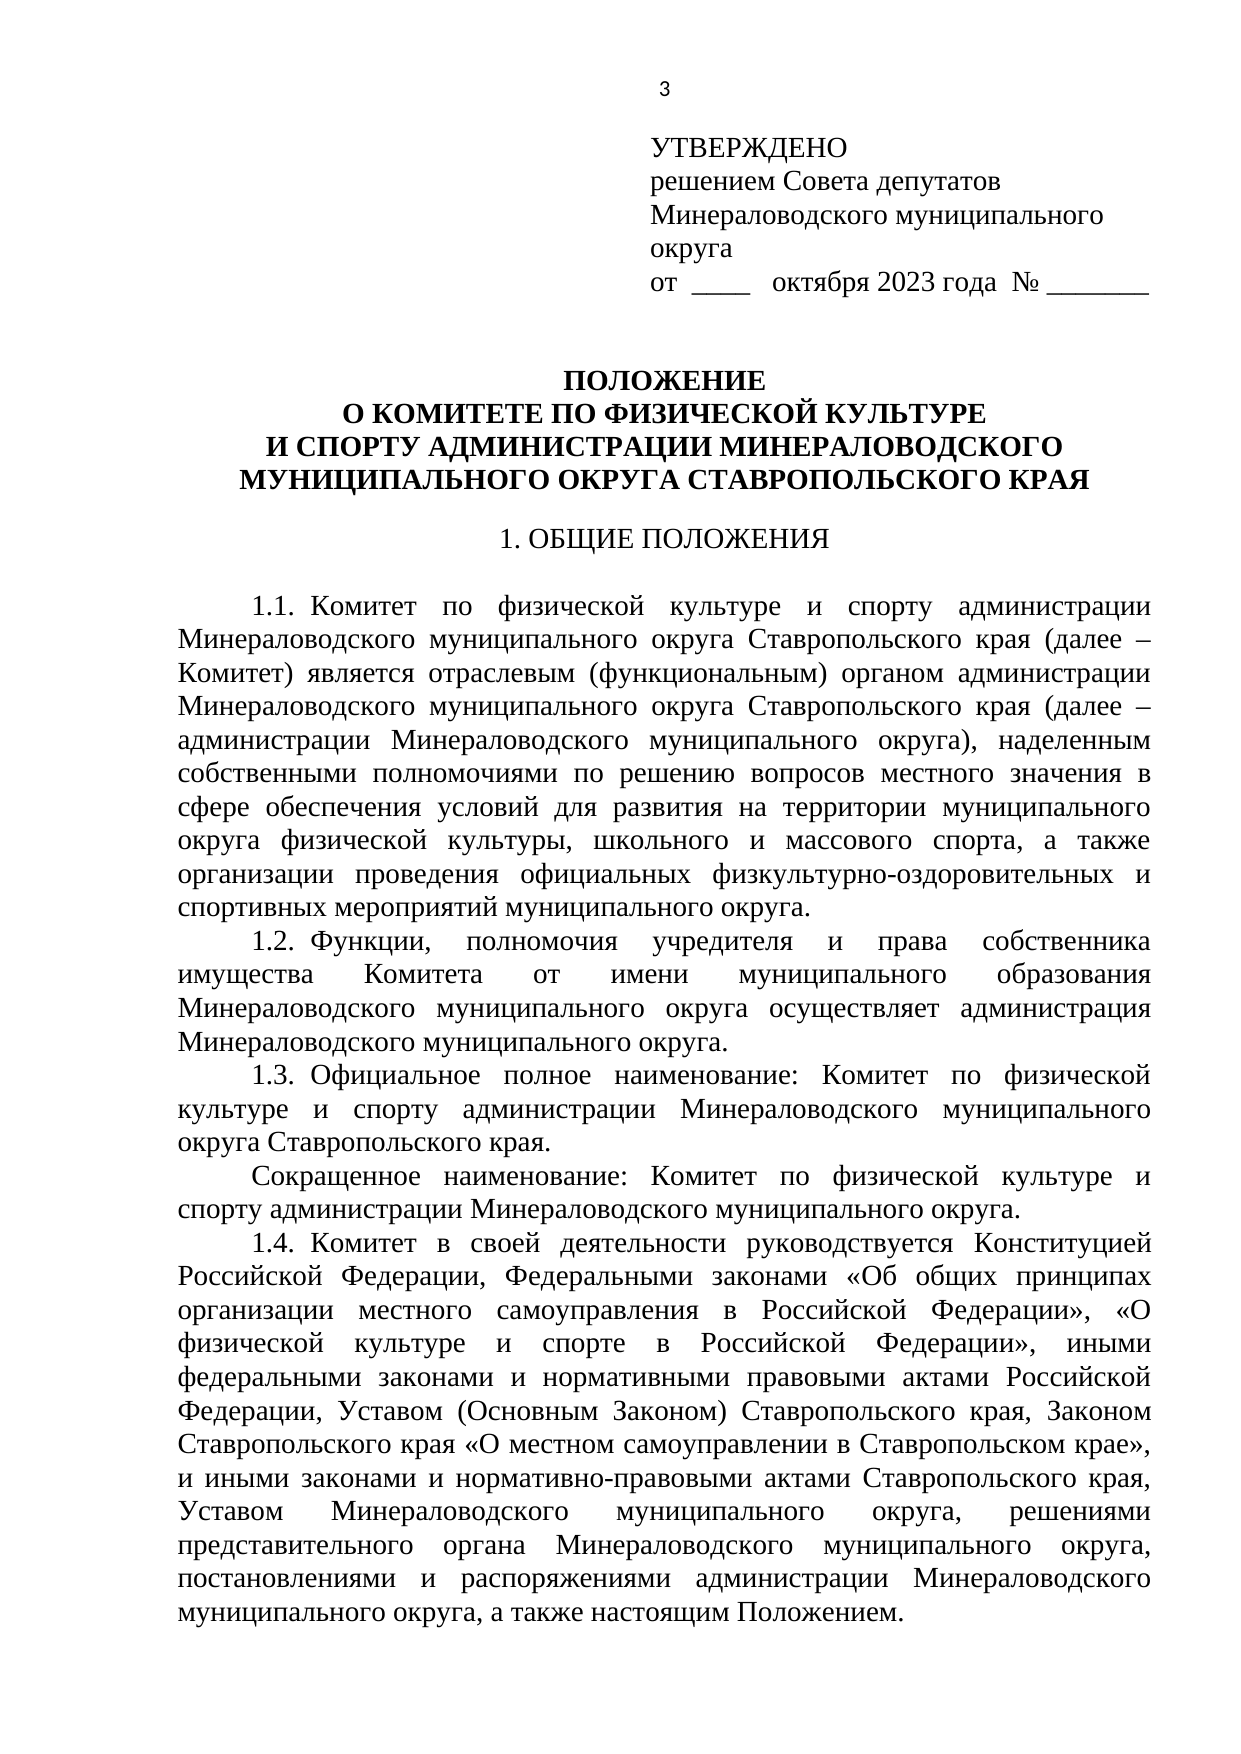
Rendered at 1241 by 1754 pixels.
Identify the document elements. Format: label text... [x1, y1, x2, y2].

text 1. ОБЩИЕ ПОЛОЖЕНИЯ [177, 525, 1152, 554]
text УТВЕРЖДЕНО [650, 130, 1152, 163]
list Функции, полномочия учредителя и права собственника имущества Комитета от имени муниципального образования Минераловодского муниципального округа осуществляет администрация Минераловодского муниципального округа. [177, 923, 1152, 1058]
text от ____ октября 2023 года № _______ [650, 264, 1152, 298]
list Комитет в своей деятельности руководствуется Конституцией Российской Федерации, Федеральными законами «Об общих принципах организации местного самоуправления в Российской Федерации», «О физической культуре и спорте в Российской Федерации», иными федеральными законами и нормативными правовыми актами Российской Федерации, Уставом (Основным Законом) Ставропольского края, Законом Ставропольского края «О местном самоуправлении в Ставропольском крае», и иными законами и нормативно-правовыми актами Ставропольского края, Уставом Минераловодского муниципального округа, решениями представительного органа Минераловодского муниципального округа, постановлениями и распоряжениями администрации Минераловодского муниципального округа, а также настоящим Положением. [177, 1225, 1152, 1628]
text Минераловодского муниципального округа [650, 197, 1152, 264]
list Официальное полное наименование: Комитет по физической культуре и спорту администрации Минераловодского муниципального округа Ставропольского края. [177, 1058, 1152, 1158]
text ПОЛОЖЕНИЕ [177, 364, 1152, 397]
text И СПОРТУ АДМИНИСТРАЦИИ МИНЕРАЛОВОДСКОГО МУНИЦИПАЛЬНОГО ОКРУГА СТАВРОПОЛЬСКОГО КРАЯ [177, 430, 1152, 496]
list Комитет по физической культуре и спорту администрации Минераловодского муниципального округа Ставропольского края (далее – Комитет) является отраслевым (функциональным) органом администрации Минераловодского муниципального округа Ставропольского края (далее – администрации Минераловодского муниципального округа), наделенным собственными полномочиями по решению вопросов местного значения в сфере обеспечения условий для развития на территории муниципального округа физической культуры, школьного и массового спорта, а также организации проведения официальных физкультурно-оздоровительных и спортивных мероприятий муниципального округа. [177, 588, 1152, 923]
text Сокращенное наименование: Комитет по физической культуре и спорту администрации Минераловодского муниципального округа. [177, 1158, 1152, 1225]
text О КОМИТЕТЕ ПО ФИЗИЧЕСКОЙ КУЛЬТУРЕ [177, 397, 1152, 430]
text решением Совета депутатов [650, 163, 1152, 197]
